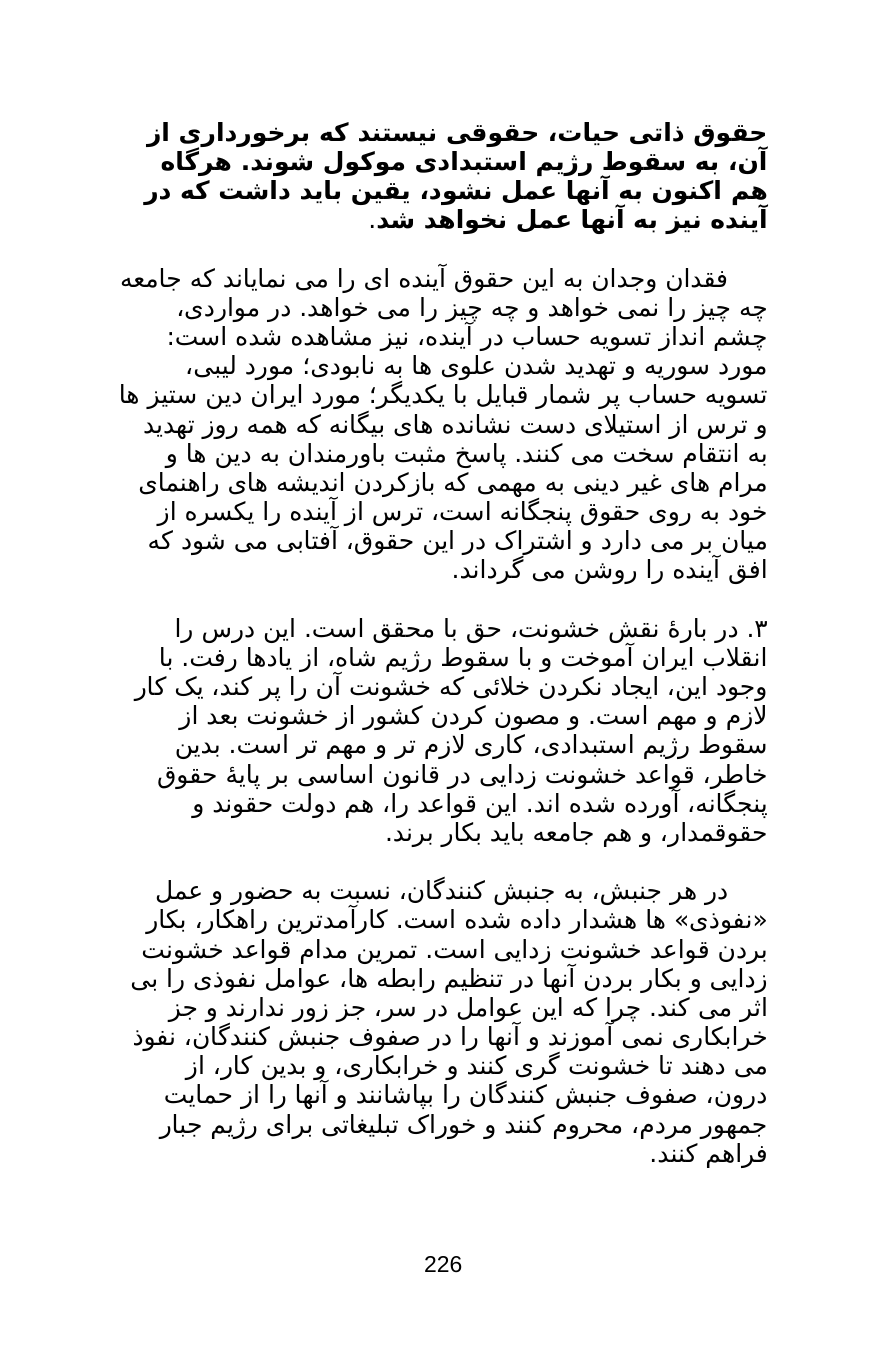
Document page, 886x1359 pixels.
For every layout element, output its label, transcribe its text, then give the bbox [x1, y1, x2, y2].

text فقدان وجدان به این حقوق آینده‌ ای را می ‌نمایاند که جامعه چه چیز را نمی ‌خواهد و چه چیز را می ‌خواهد. در مواردی، چشم انداز تسویه حساب در آینده، نیز مشاهده شده‌ است: مورد سوریه و تهدید شدن علوی ‌ها به نابودی؛ مورد لیبی، تسویه حساب پر شمار قبایل با یکدیگر؛ مورد ایران دین ستیز ها و ترس از استیلای دست نشانده‌ های بیگانه که همه روز تهدید به انتقام سخت می ‌کنند. پاسخ مثبت باورمندان به دین‌ ها و مرام های غیر دینی به مهمی که بازکردن اندیشه‌ های راهنمای خود به روی حقوق پنجگانه است، ترس از آینده را یکسره از میان بر می ‌دارد و اشتراک در این حقوق، آفتابی می ‌شود که افق آینده را روشن می‌ گرداند. [118, 264, 768, 585]
text ۳. در بارۀ نقش خشونت، حق با محقق است. این درس را انقلاب ایران آموخت و با سقوط رژیم شاه، از یادها رفت. با وجود این، ایجاد نکردن خلائی که خشونت آن را پر کند، یک کار لازم و مهم است. و مصون کردن کشور از خشونت بعد از سقوط رژیم استبدادی، کاری لازم ‌تر و مهم ‌تر است. بدین ‌خاطر، قواعد خشونت زدایی در قانون اساسی بر پایۀ حقوق پنجگانه، آورده شده ‌اند. این قواعد را، هم دولت حقوند و حقوقمدار، و هم جامعه باید بکار برند. [118, 614, 768, 847]
text در هر جنبش، به جنبش‌ کنندگان، نسبت به حضور و عمل «نفوذی» ها هشدار داده شده ‌است. کارآمدترین راهکار، بکار بردن قواعد خشونت ‌زدایی است. تمرین مدام قواعد خشونت‌ زدایی و بکار بردن آنها در تنظیم رابطه ‌ها، عوامل نفوذی را بی ‌اثر می‌ کند. چرا که این عوامل در سر، جز زور ندارند و جز خرابکاری نمی ‌آموزند و آنها را در صفوف جنبش کنندگان، نفوذ می ‌دهند تا خشونت ‌گری کنند و خرابکاری، و بدین کار، از درون، صفوف جنبش کنندگان را بپاشانند و آنها را از حمایت جمهور مردم، محروم کنند و خوراک تبلیغاتی برای رژیم جبار فراهم کنند. [118, 876, 768, 1168]
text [118, 118, 768, 235]
